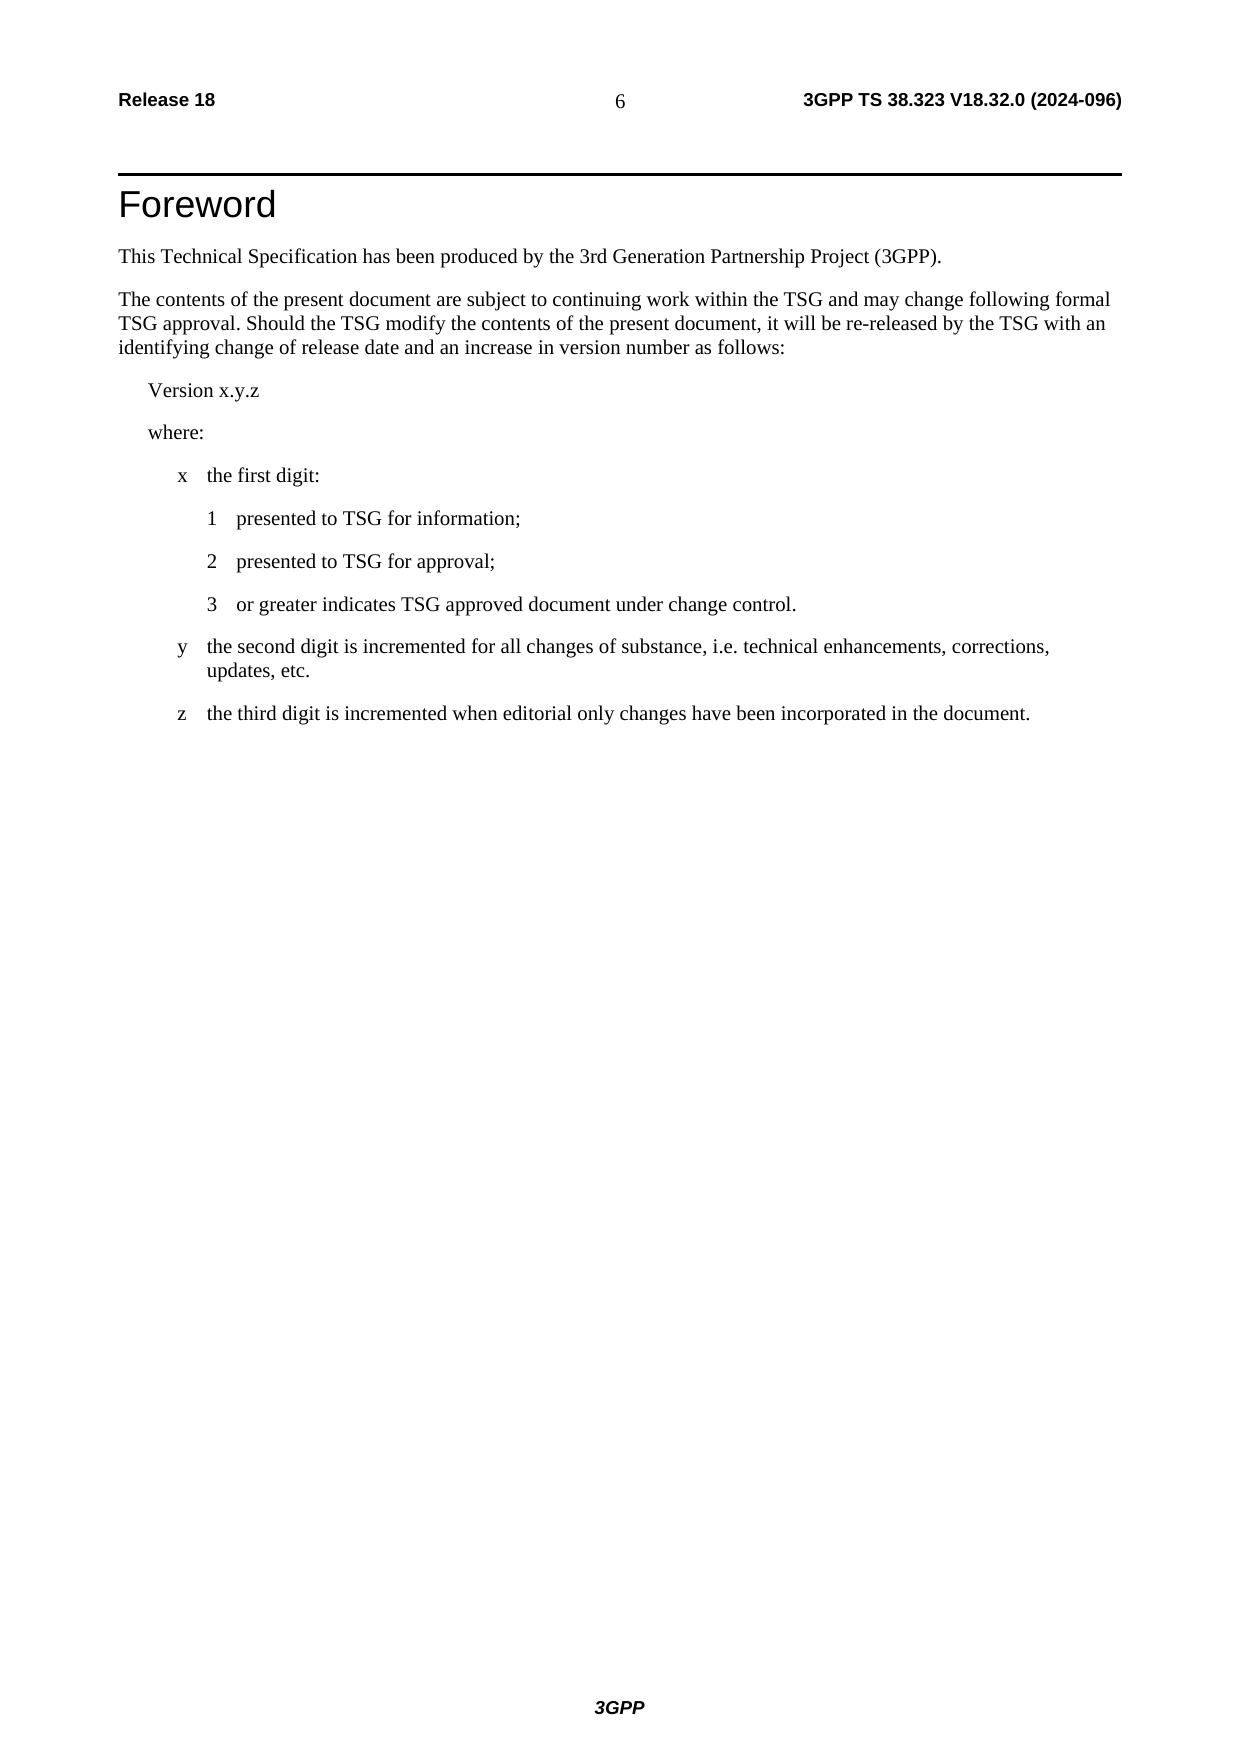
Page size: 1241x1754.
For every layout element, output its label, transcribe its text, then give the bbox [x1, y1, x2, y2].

text y the second digit is incremented for all changes of substance, i.e. technical enhancements, corrections, updates, etc. [177, 634, 1122, 682]
text This Technical Specification has been produced by the 3rd Generation Partnership Project (3GPP). [118, 244, 1122, 268]
text z the third digit is incremented when editorial only changes have been incorporated in the document. [177, 701, 1122, 725]
text where: [148, 420, 1122, 444]
text 3 or greater indicates TSG approved document under change control. [207, 592, 1122, 616]
text The contents of the present document are subject to continuing work within the TSG and may change following formal TSG approval. Should the TSG modify the contents of the present document, it will be re-released by the TSG with an identifying change of release date and an increase in version number as follows: [118, 287, 1122, 359]
text 2 presented to TSG for approval; [207, 549, 1122, 573]
subtitle Foreword [118, 176, 1122, 225]
text x the first digit: [177, 463, 1122, 487]
text Version x.y.z [148, 377, 1122, 402]
text 1 presented to TSG for information; [207, 506, 1122, 530]
